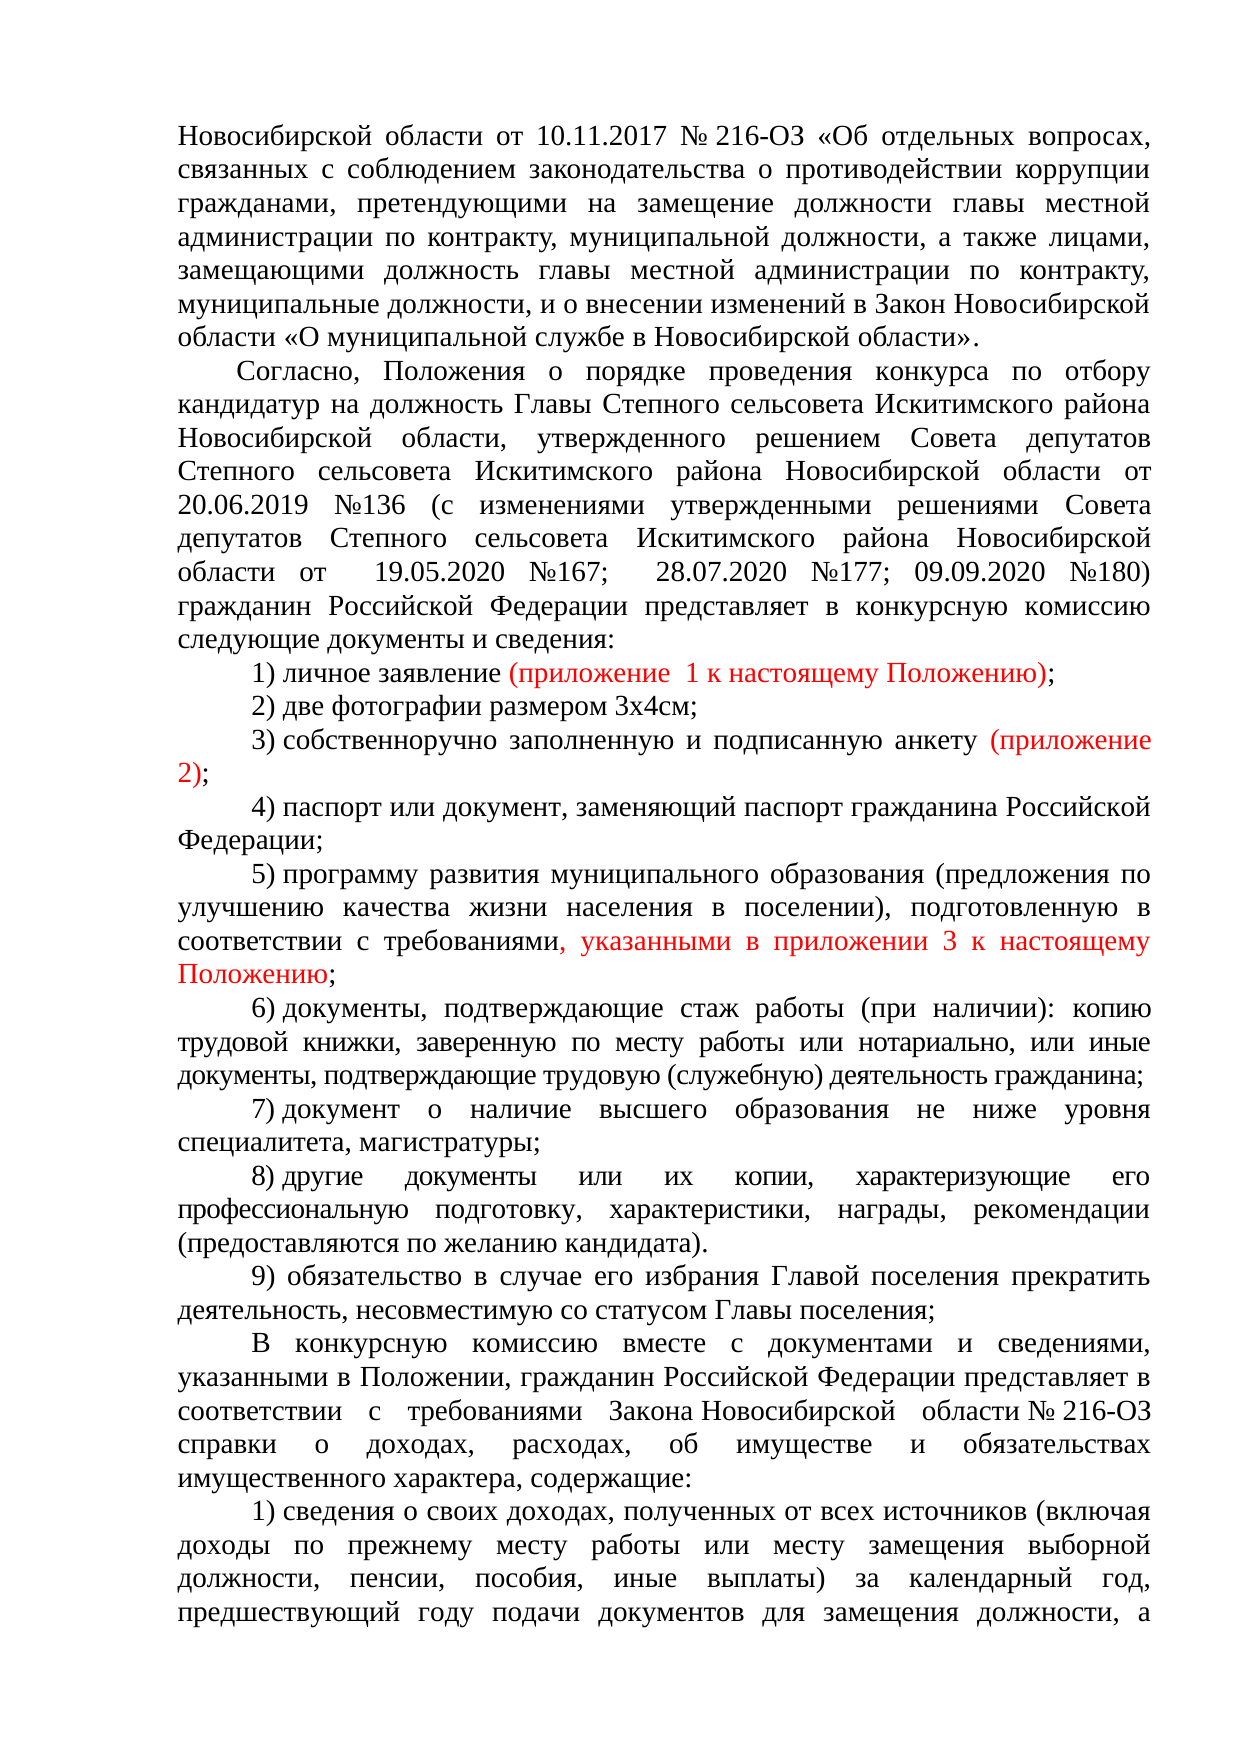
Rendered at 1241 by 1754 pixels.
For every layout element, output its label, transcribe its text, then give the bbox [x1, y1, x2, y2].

text 2) две фотографии размером 3х4см; [177, 688, 1152, 722]
text 6) документы, подтверждающие стаж работы (при наличии): копию трудовой книжки, заверенную по месту работы или нотариально, или иные документы, подтверждающие трудовую (служебную) деятельность гражданина; [177, 990, 1152, 1091]
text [177, 1493, 1152, 1627]
text 5) программу развития муниципального образования (предложения по улучшению качества жизни населения в поселении), подготовленную в соответствии с требованиями, указанными в приложении 3 к настоящему Положению; [177, 856, 1152, 990]
text 9) обязательство в случае его избрания Главой поселения прекратить деятельность, несовместимую со статусом Главы поселения; [177, 1258, 1152, 1326]
text 7) документ о наличие высшего образования не ниже уровня специалитета, магистратуры; [177, 1091, 1152, 1158]
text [177, 118, 1152, 353]
text 4) паспорт или документ, заменяющий паспорт гражданина Российской Федерации; [177, 789, 1152, 856]
text 1) личное заявление (приложение 1 к настоящему Положению); [177, 655, 1152, 688]
text 8) другие документы или их копии, характеризующие его профессиональную подготовку, характеристики, награды, рекомендации (предоставляются по желанию кандидата). [177, 1158, 1150, 1258]
text Согласно, Положения о порядке проведения конкурса по отбору кандидатур на должность Главы Степного сельсовета Искитимского района Новосибирской области, утвержденного решением Совета депутатов Степного сельсовета Искитимского района Новосибирской области от 20.06.2019 №136 (с изменениями утвержденными решениями Совета депутатов Степного сельсовета Искитимского района Новосибирской области от 19.05.2020 №167; 28.07.2020 №177; 09.09.2020 №180) гражданин Российской Федерации представляет в конкурсную комиссию следующие документы и сведения: [177, 353, 1152, 655]
text В конкурсную комиссию вместе с документами и сведениями, указанными в Положении, гражданин Российской Федерации представляет в соответствии с требованиями Закона Новосибирской области № 216-ОЗ справки о доходах, расходах, об имуществе и обязательствах имущественного характера, содержащие: [177, 1326, 1152, 1493]
text 3) собственноручно заполненную и подписанную анкету (приложение 2); [177, 722, 1152, 789]
